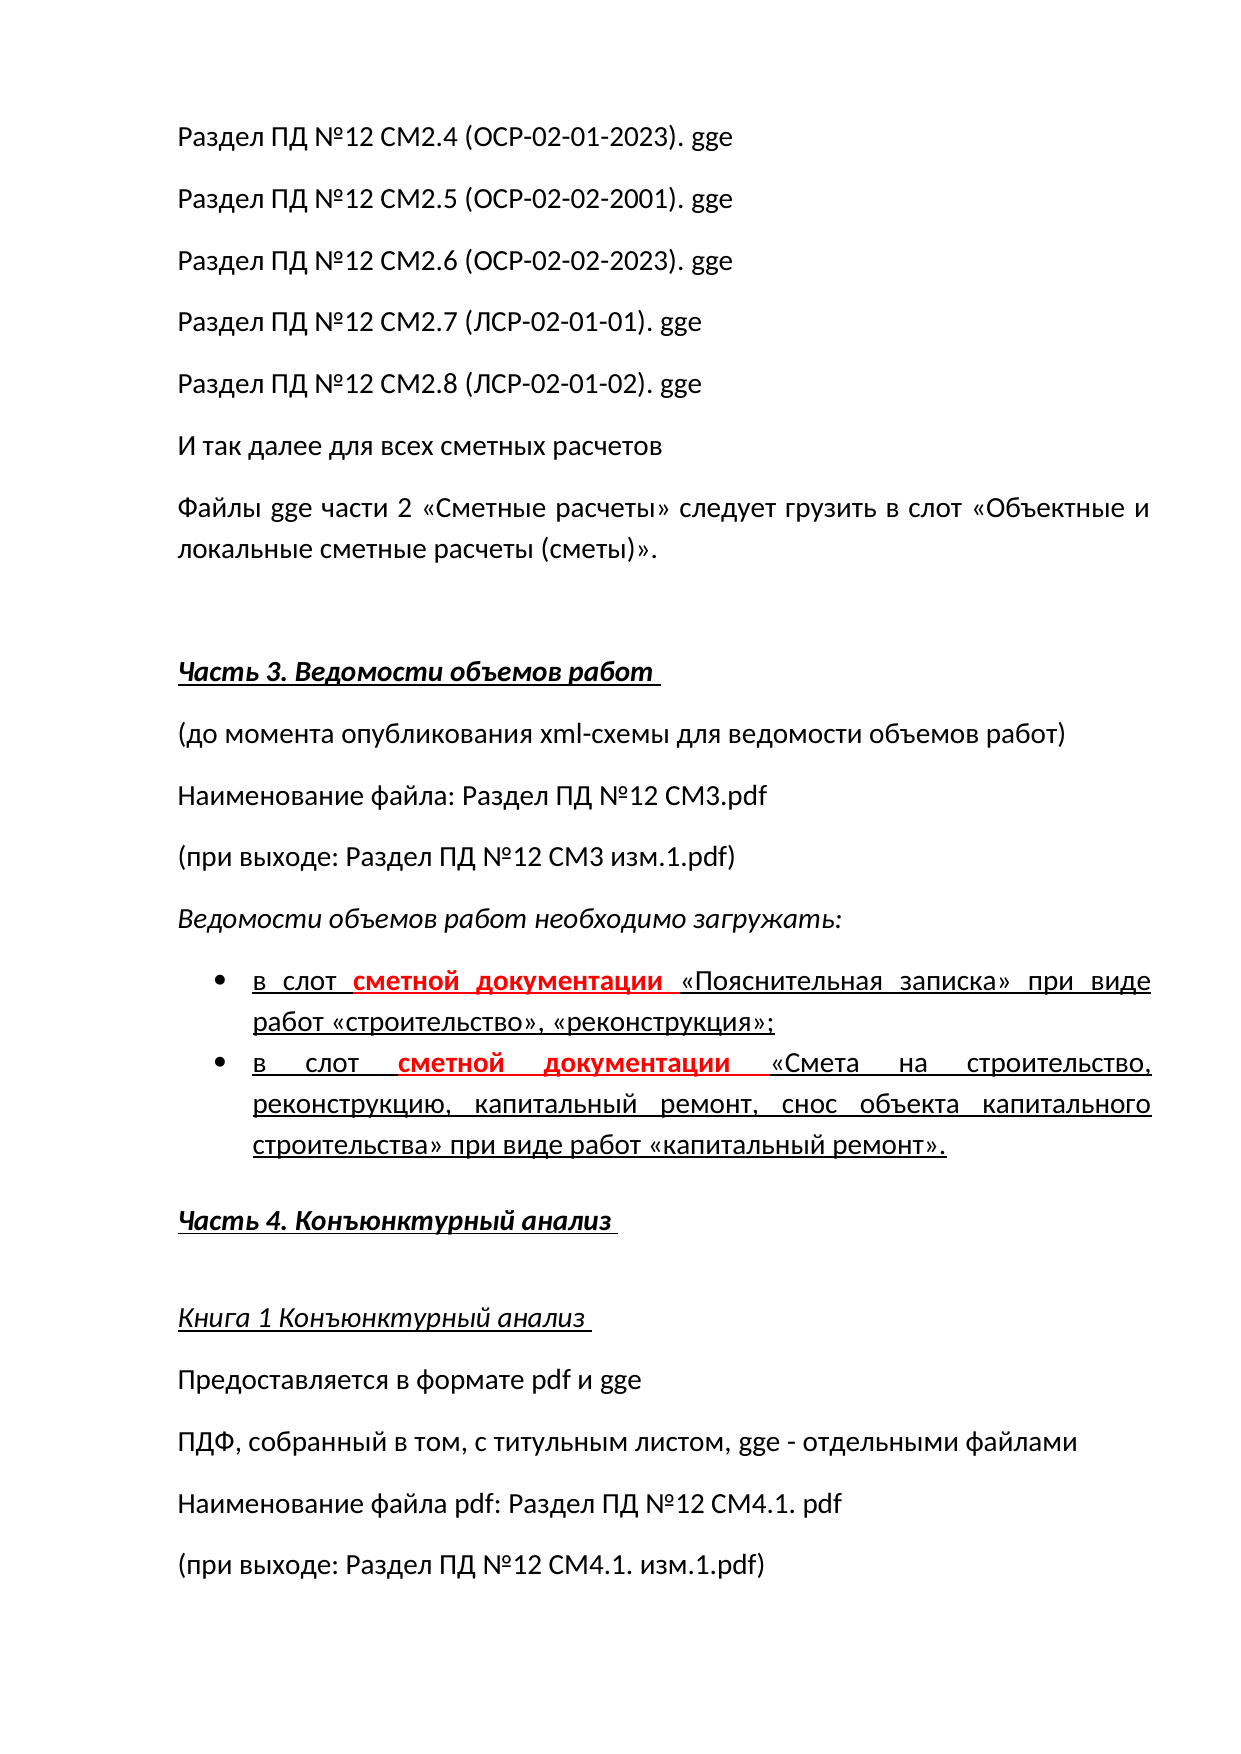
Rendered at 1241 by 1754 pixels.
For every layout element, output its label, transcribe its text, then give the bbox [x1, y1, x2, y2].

text Ведомости объемов работ необходимо загружать: [177, 900, 1152, 936]
text Раздел ПД №12 СМ2.8 (ЛСР-02-01-02). gge [177, 365, 1152, 401]
list в слот сметной документации «Пояснительная записка» при виде работ «строительство», «реконструкция»; [215, 962, 1152, 1039]
text Раздел ПД №12 СМ2.4 (ОСР-02-01-2023). gge [177, 118, 1152, 154]
text (при выходе: Раздел ПД №12 СМ4.1. изм.1.pdf) [177, 1546, 1152, 1582]
text (до момента опубликования xml-схемы для ведомости объемов работ) [177, 715, 1152, 751]
list в слот сметной документации «Смета на строительство, реконструкцию, капитальный ремонт, снос объекта капитального строительства» при виде работ «капитальный ремонт». [215, 1044, 1152, 1161]
text Наименование файла pdf: Раздел ПД №12 СМ4.1. pdf [177, 1485, 1152, 1520]
text Раздел ПД №12 СМ2.7 (ЛСР-02-01-01). gge [177, 303, 1152, 339]
text Раздел ПД №12 СМ2.6 (ОСР-02-02-2023). gge [177, 242, 1152, 277]
text Предоставляется в формате pdf и gge [177, 1361, 1152, 1397]
text Часть 3. Ведомости объемов работ [177, 653, 1152, 689]
text Файлы gge части 2 «Сметные расчеты» следует грузить в слот «Объектные и локальные сметные расчеты (сметы)». [177, 489, 1152, 565]
text ПДФ, собранный в том, с титульным листом, gge - отдельными файлами [177, 1423, 1152, 1458]
text Книга 1 Конъюнктурный анализ [177, 1299, 1152, 1335]
text И так далее для всех сметных расчетов [177, 427, 1152, 463]
text Наименование файла: Раздел ПД №12 СМ3.pdf [177, 777, 1152, 812]
text Часть 4. Конъюнктурный анализ [177, 1202, 1152, 1238]
text Раздел ПД №12 СМ2.5 (ОСР-02-02-2001). gge [177, 180, 1152, 216]
text (при выходе: Раздел ПД №12 СМ3 изм.1.pdf) [177, 838, 1152, 874]
